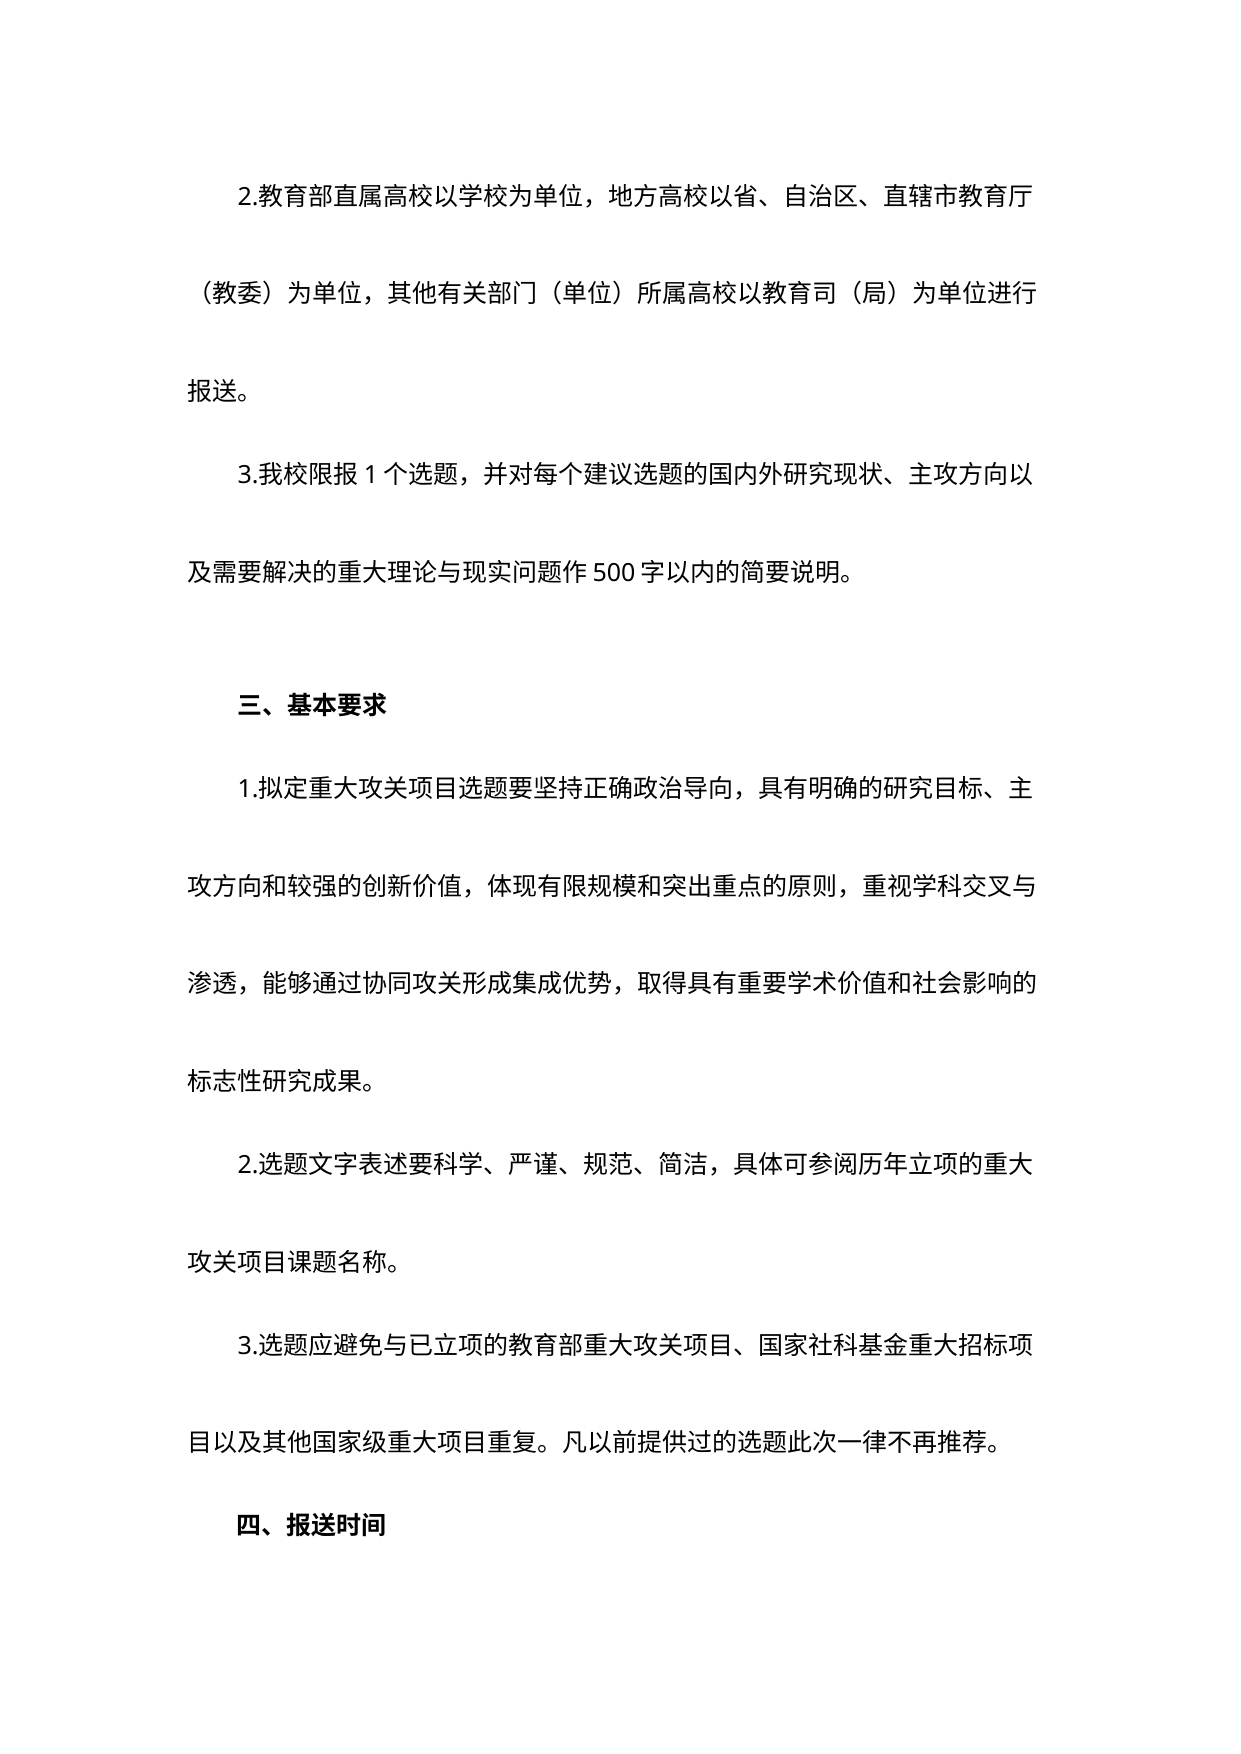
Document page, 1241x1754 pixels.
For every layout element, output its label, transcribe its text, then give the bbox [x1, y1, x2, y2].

text 2.选题文字表述要科学、严谨、规范、简洁，具体可参阅历年立项的重大攻关项目课题名称。 [187, 1130, 1053, 1293]
text 3.我校限报1个选题，并对每个建议选题的国内外研究现状、主攻方向以及需要解决的重大理论与现实问题作500字以内的简要说明。 [187, 440, 1053, 603]
text 四、报送时间 [187, 1491, 1053, 1556]
text 1.拟定重大攻关项目选题要坚持正确政治导向，具有明确的研究目标、主攻方向和较强的创新价值，体现有限规模和突出重点的原则，重视学科交叉与渗透，能够通过协同攻关形成集成优势，取得具有重要学术价值和社会影响的标志性研究成果。 [187, 754, 1053, 1112]
text 三、基本要求 [187, 671, 1053, 736]
text 2.教育部直属高校以学校为单位，地方高校以省、自治区、直辖市教育厅（教委）为单位，其他有关部门（单位）所属高校以教育司（局）为单位进行报送。 [187, 162, 1053, 422]
text 3.选题应避免与已立项的教育部重大攻关项目、国家社科基金重大招标项目以及其他国家级重大项目重复。凡以前提供过的选题此次一律不再推荐。 [187, 1311, 1053, 1473]
